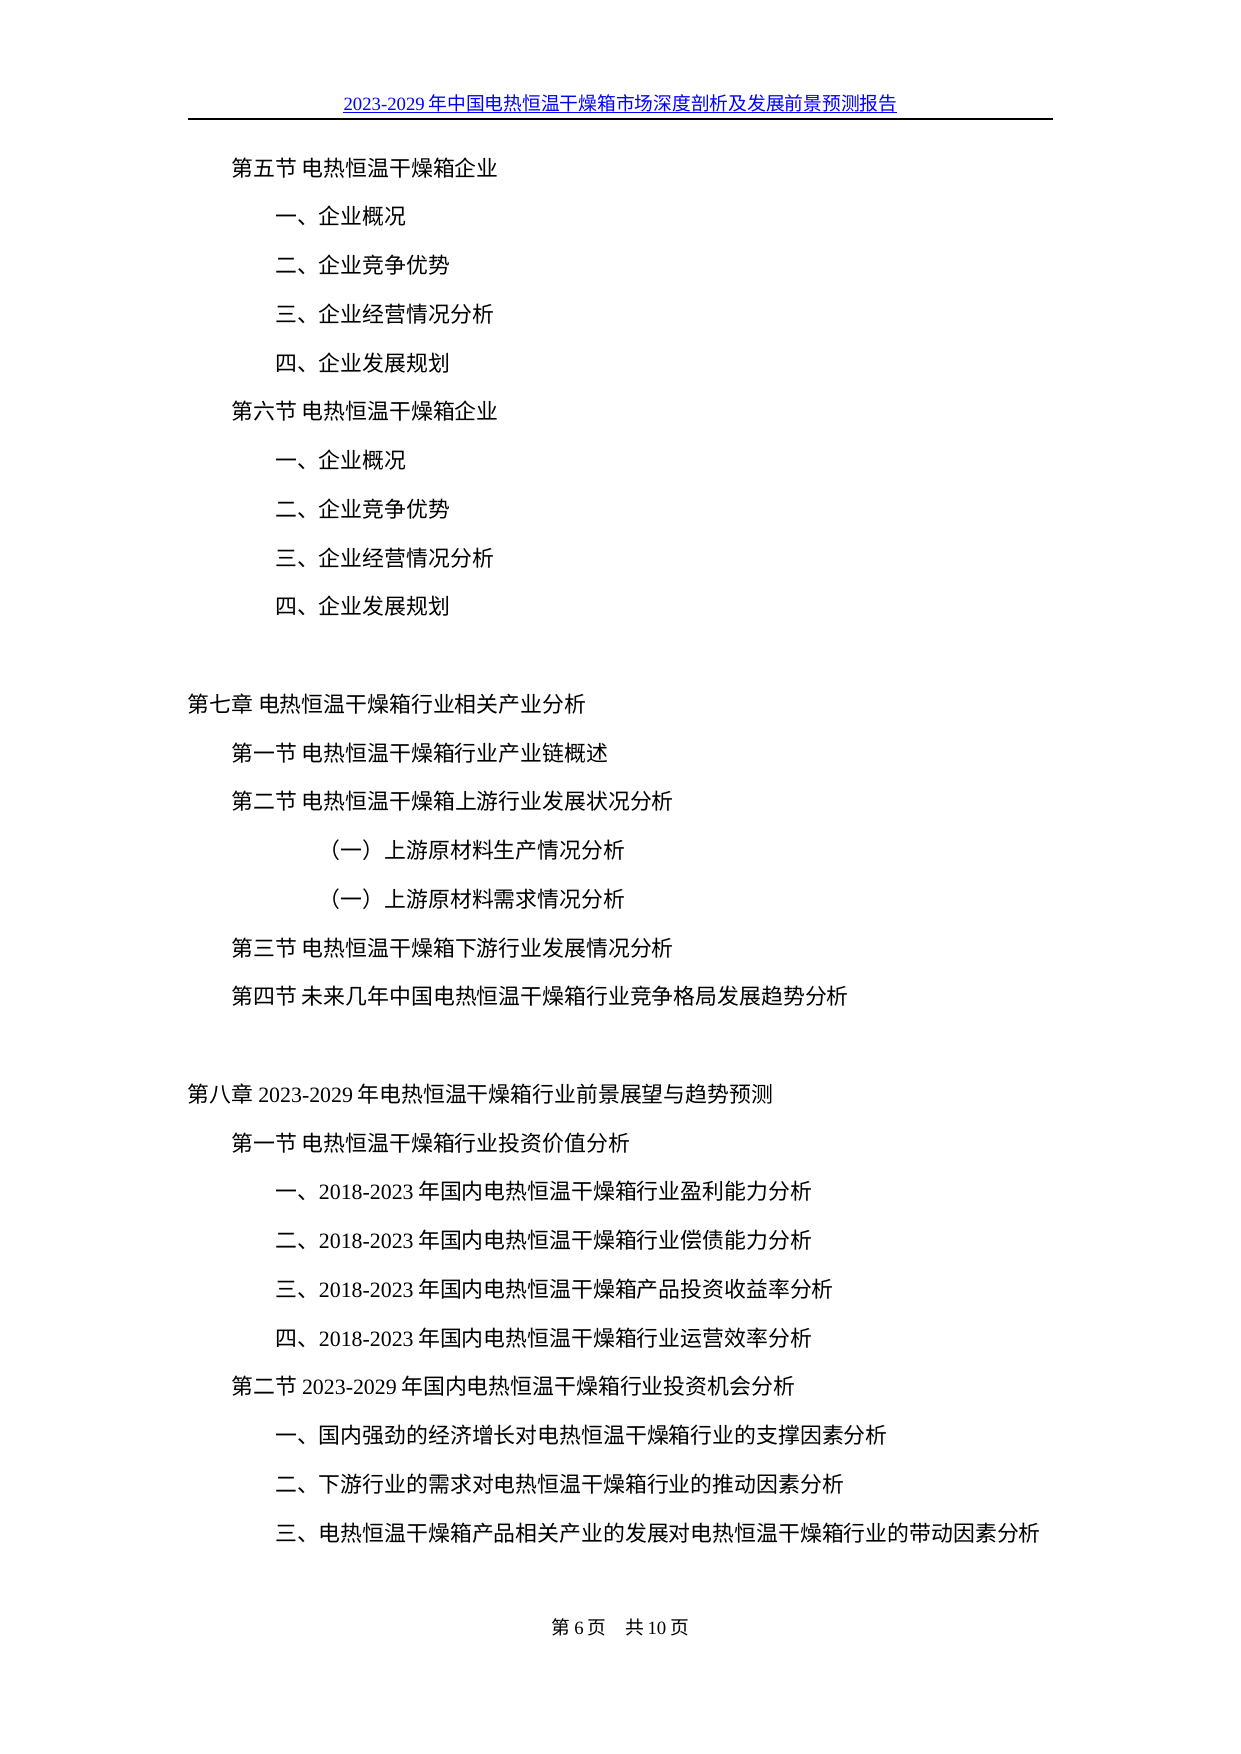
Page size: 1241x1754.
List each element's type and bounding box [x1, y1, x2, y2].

text [187, 150, 1053, 1548]
